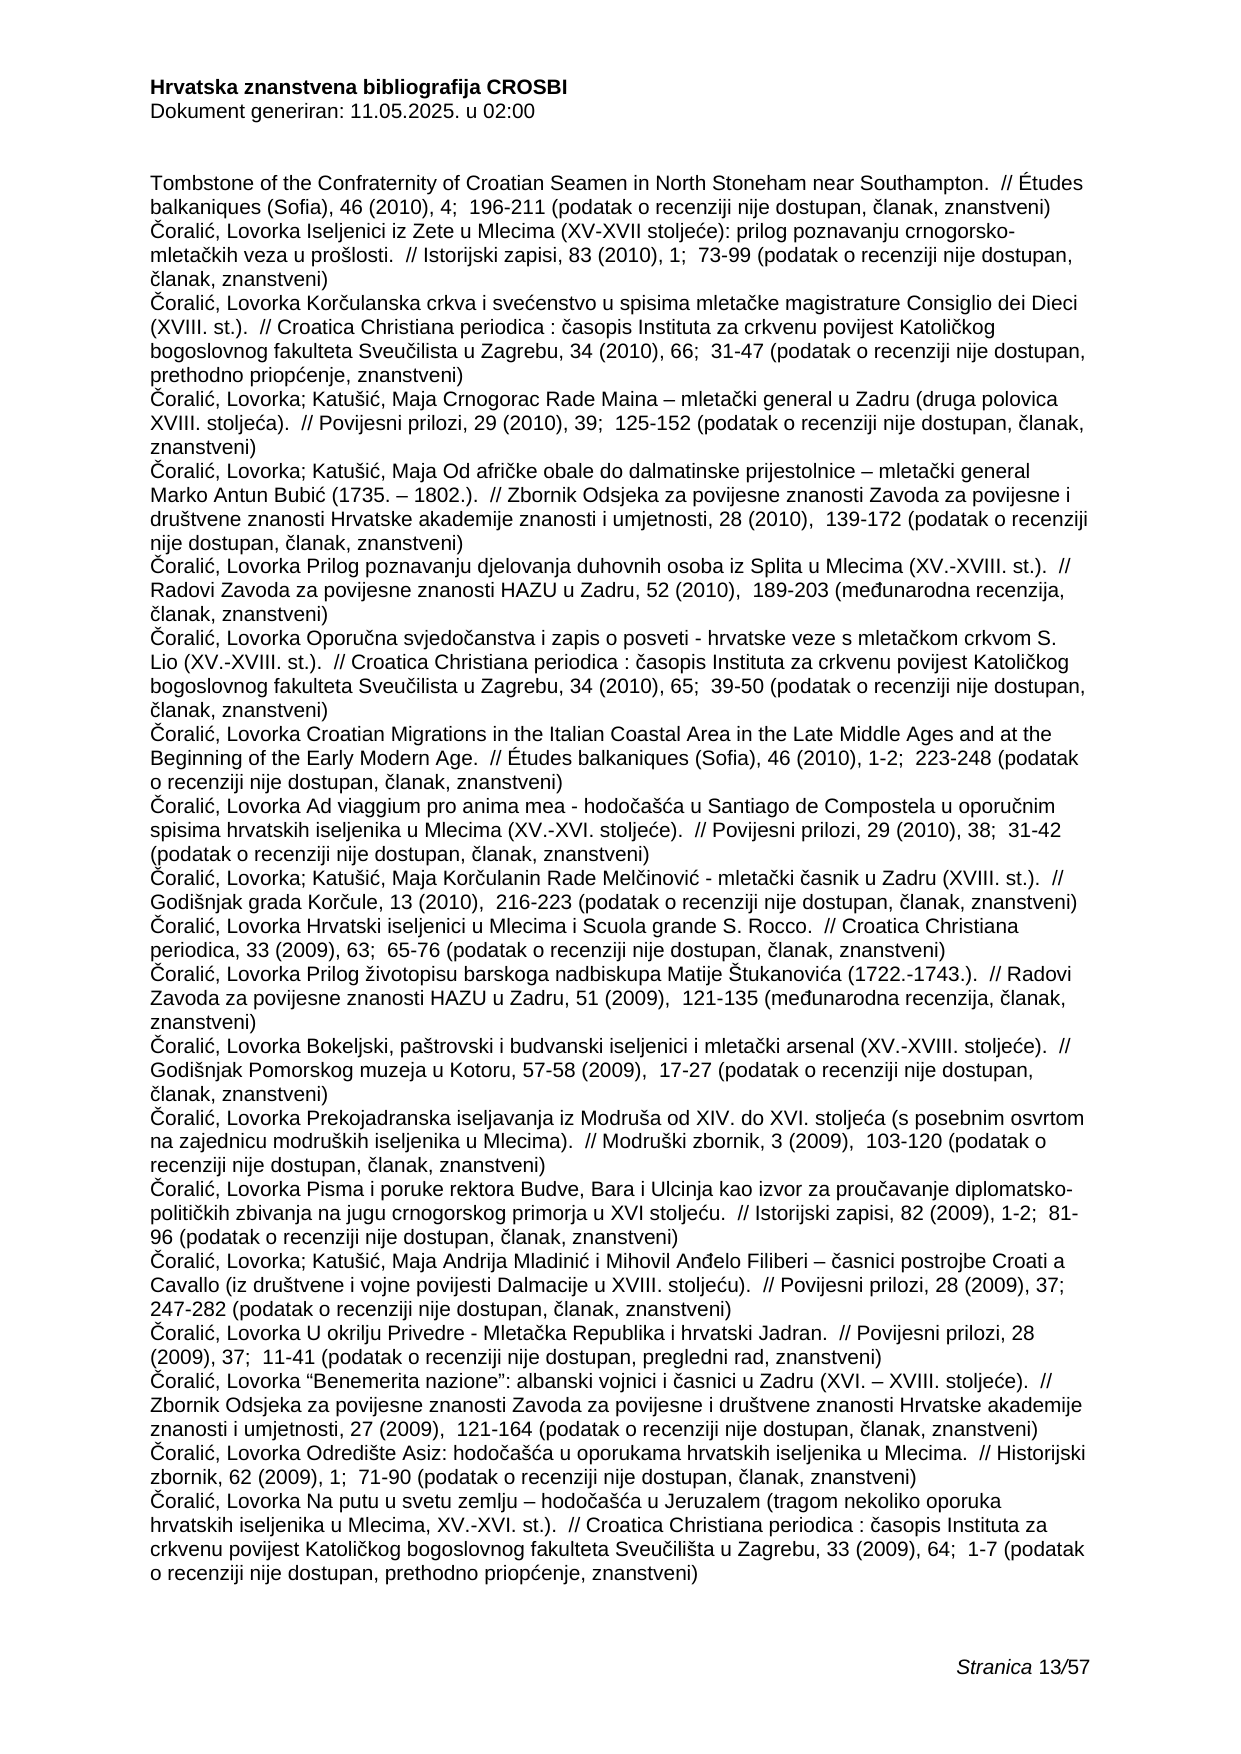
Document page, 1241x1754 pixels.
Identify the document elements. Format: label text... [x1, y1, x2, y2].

text Čoralić, Lovorka [150, 962, 1090, 1033]
text Čoralić, Lovorka [150, 1441, 1090, 1489]
text Čoralić, Lovorka [150, 722, 1090, 794]
text Čoralić, Lovorka [150, 1489, 1090, 1584]
text Čoralić, Lovorka [150, 794, 1090, 866]
text Čoralić, Lovorka; Katušić, Maja [150, 1249, 1090, 1321]
text Čoralić, Lovorka [150, 626, 1090, 722]
text Čoralić, Lovorka [150, 1033, 1090, 1105]
text Čoralić, Lovorka [150, 1369, 1090, 1441]
text Čoralić, Lovorka [150, 1177, 1090, 1249]
text Čoralić, Lovorka [150, 219, 1090, 291]
text Čoralić, Lovorka; Katušić, Maja [150, 866, 1090, 914]
text Čoralić, Lovorka [150, 291, 1090, 387]
text Čoralić, Lovorka [150, 171, 1090, 219]
text Čoralić, Lovorka [150, 914, 1090, 962]
text Čoralić, Lovorka; Katušić, Maja [150, 458, 1090, 554]
text Čoralić, Lovorka [150, 1105, 1090, 1177]
text Čoralić, Lovorka [150, 1321, 1090, 1369]
text Čoralić, Lovorka [150, 554, 1090, 626]
text Čoralić, Lovorka; Katušić, Maja [150, 387, 1090, 458]
